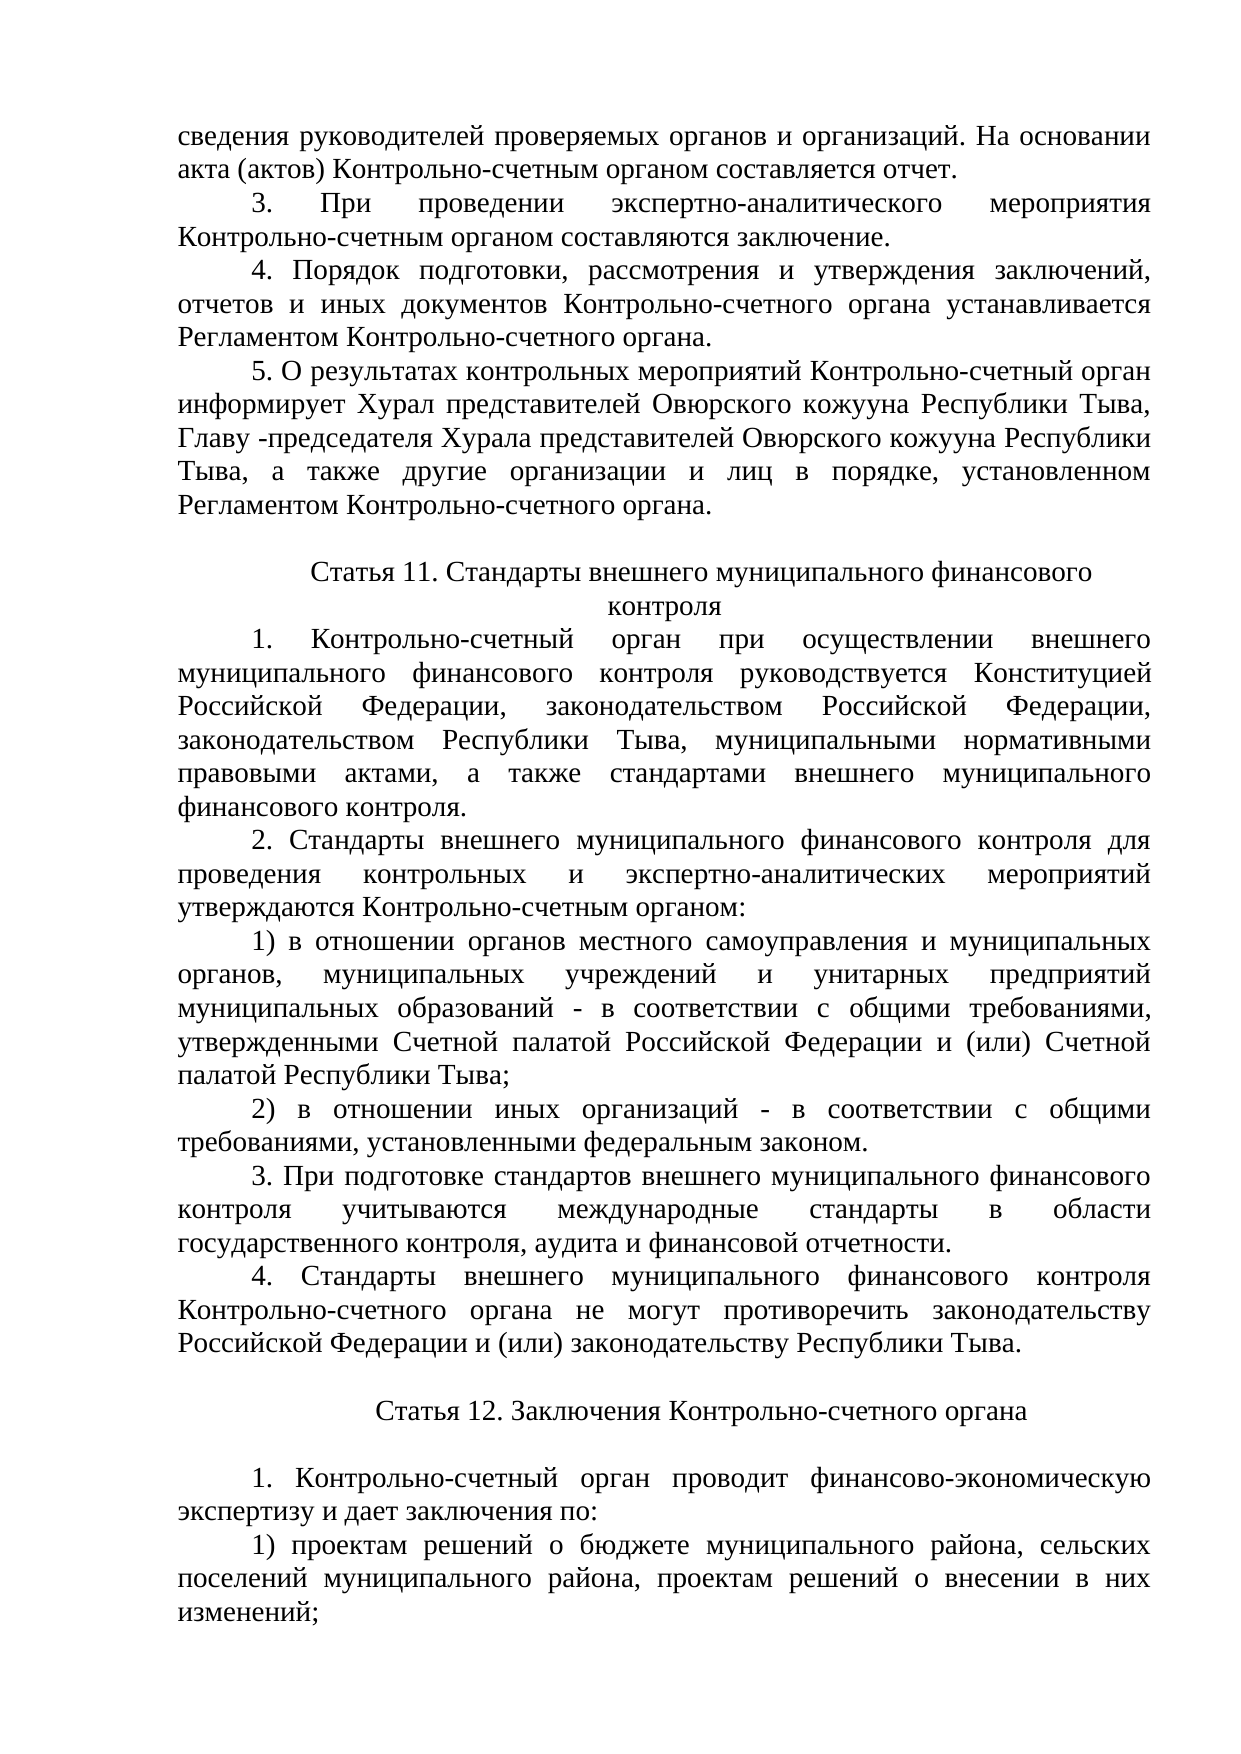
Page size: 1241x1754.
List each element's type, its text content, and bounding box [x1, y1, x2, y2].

text 2) в отношении иных организаций - в соответствии с общими требованиями, установленными федеральным законом. [177, 1091, 1152, 1158]
text 3. При проведении экспертно-аналитического мероприятия Контрольно-счетным органом составляются заключение. [177, 185, 1152, 252]
text Статья 12. Заключения Контрольно-счетного органа [177, 1393, 1152, 1426]
text Статья 11. Стандарты внешнего муниципального финансового контроля [177, 554, 1152, 621]
text 1) проектам решений о бюджете муниципального района, сельских поселений муниципального района, проектам решений о внесении в них изменений; [177, 1527, 1152, 1627]
text 4. Стандарты внешнего муниципального финансового контроля Контрольно-счетного органа не могут противоречить законодательству Российской Федерации и (или) законодательству Республики Тыва. [177, 1258, 1152, 1359]
text 1. Контрольно-счетный орган проводит финансово-экономическую экспертизу и дает заключения по: [177, 1460, 1152, 1527]
text 3. При подготовке стандартов внешнего муниципального финансового контроля учитываются международные стандарты в области государственного контроля, аудита и финансовой отчетности. [177, 1158, 1152, 1258]
text 4. Порядок подготовки, рассмотрения и утверждения заключений, отчетов и иных документов Контрольно-счетного органа устанавливается Регламентом Контрольно-счетного органа. [177, 252, 1152, 353]
text 1. Контрольно-счетный орган при осуществлении внешнего муниципального финансового контроля руководствуется Конституцией Российской Федерации, законодательством Российской Федерации, законодательством Республики Тыва, муниципальными нормативными правовыми актами, а также стандартами внешнего муниципального финансового контроля. [177, 621, 1152, 822]
text 2. Стандарты внешнего муниципального финансового контроля для проведения контрольных и экспертно-аналитических мероприятий утверждаются Контрольно-счетным органом: [177, 822, 1152, 923]
text 1) в отношении органов местного самоуправления и муниципальных органов, муниципальных учреждений и унитарных предприятий муниципальных образований - в соответствии с общими требованиями, утвержденными Счетной палатой Российской Федерации и (или) Счетной палатой Республики Тыва; [177, 923, 1152, 1091]
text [177, 118, 1152, 185]
text 5. О результатах контрольных мероприятий Контрольно-счетный орган информирует Хурал представителей Овюрского кожууна Республики Тыва, Главу -председателя Хурала представителей Овюрского кожууна Республики Тыва, а также другие организации и лиц в порядке, установленном Регламентом Контрольно-счетного органа. [177, 353, 1152, 521]
